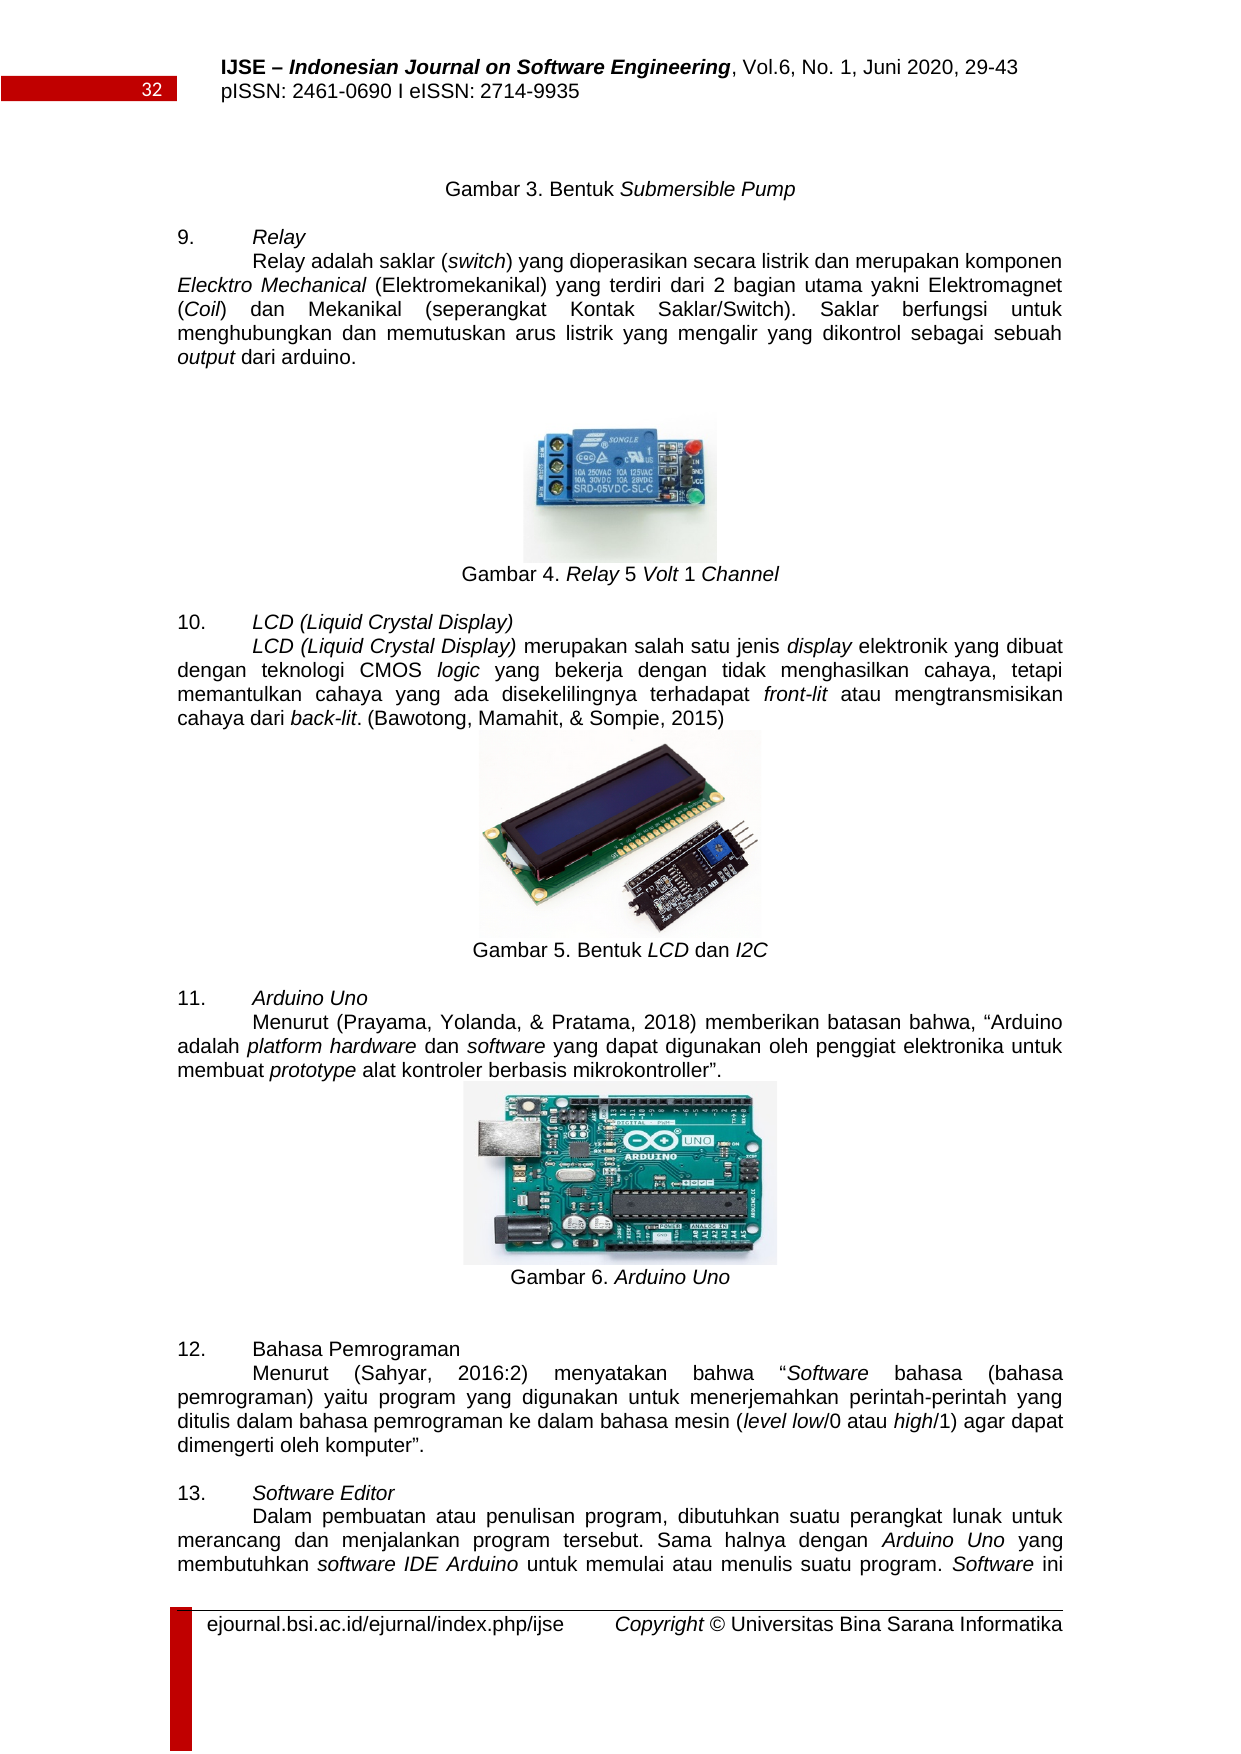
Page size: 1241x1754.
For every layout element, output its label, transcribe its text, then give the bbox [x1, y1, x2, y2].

list Relay adalah saklar (switch) yang dioperasikan secara listrik dan merupakan komponen Elecktro Mechanical (Elektromekanikal) yang terdiri dari 2 bagian utama yakni Elektromagnet (Coil) dan Mekanikal (seperangkat Kontak Saklar/Switch). Saklar berfungsi untuk menghubungkan dan memutuskan arus listrik yang mengalir yang dikontrol sebagai sebuah output dari arduino. [177, 249, 1063, 369]
picture [523, 368, 717, 563]
list Gambar 6. Arduino Uno [177, 1265, 1063, 1289]
list Gambar 3. Bentuk Submersible Pump [177, 177, 1063, 201]
list LCD (Liquid Crystal Display) merupakan salah satu jenis display elektronik yang dibuat dengan teknologi CMOS logic yang bekerja dengan tidak menghasilkan cahaya, tetapi memantulkan cahaya yang ada disekelilingnya terhadapat front-lit atau mengtransmisikan cahaya dari back-lit. (Bawotong, Mamahit, & Sompie, 2015) [177, 634, 1063, 730]
list Gambar 5. Bentuk LCD dan I2C [177, 938, 1063, 962]
list LCD (Liquid Crystal Display) [177, 610, 1063, 634]
picture [478, 730, 762, 938]
list Bahasa Pemrograman [177, 1337, 1063, 1361]
picture [463, 1081, 778, 1265]
list Arduino Uno [177, 986, 1063, 1010]
list Menurut (Prayama, Yolanda, & Pratama, 2018) memberikan batasan bahwa, “Arduino adalah platform hardware dan software yang dapat digunakan oleh penggiat elektronika untuk membuat prototype alat kontroler berbasis mikrokontroller”. [177, 1010, 1063, 1082]
list Relay [177, 225, 1063, 249]
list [177, 1504, 1063, 1576]
list Software Editor [177, 1480, 1063, 1504]
list Menurut (Sahyar, 2016:2) menyatakan bahwa “Software bahasa (bahasa pemrograman) yaitu program yang digunakan untuk menerjemahkan perintah-perintah yang ditulis dalam bahasa pemrograman ke dalam bahasa mesin (level low/0 atau high/1) agar dapat dimengerti oleh komputer”. [177, 1361, 1063, 1456]
list Gambar 4. Relay 5 Volt 1 Channel [177, 562, 1063, 586]
